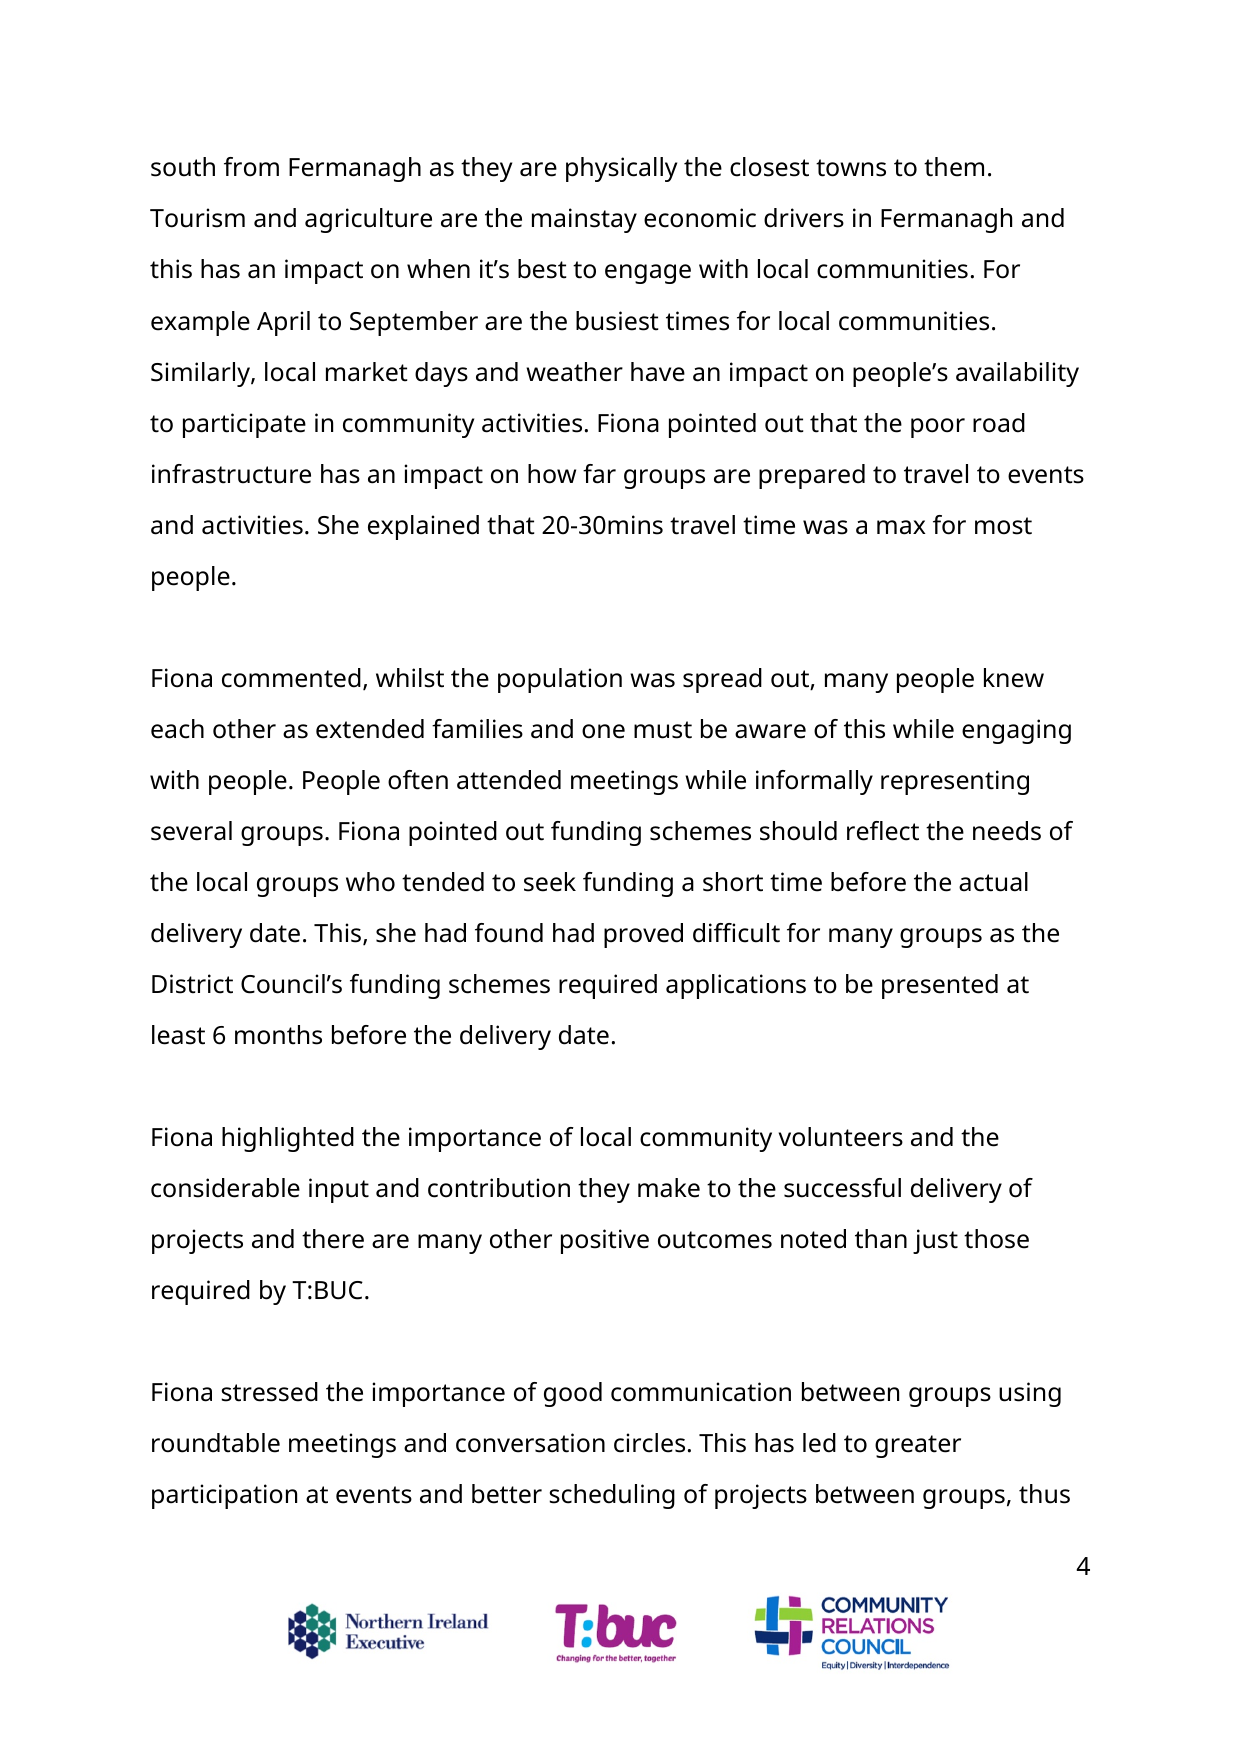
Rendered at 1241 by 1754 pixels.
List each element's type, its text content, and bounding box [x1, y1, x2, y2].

picture [287, 1583, 953, 1681]
text Fiona commented, whilst the population was spread out, many people knew each other as extended families and one must be aware of this while engaging with people. People often attended meetings while informally representing several groups. Fiona pointed out funding schemes should reflect the needs of the local groups who tended to seek funding a short time before the actual delivery date. This, she had found had proved difficult for many groups as the District Council’s funding schemes required applications to be presented at least 6 months before the delivery date. [150, 660, 1090, 1052]
text Fiona highlighted the importance of local community volunteers and the considerable input and contribution they make to the successful delivery of projects and there are many other positive outcomes noted than just those required by T:BUC. [150, 1120, 1090, 1307]
